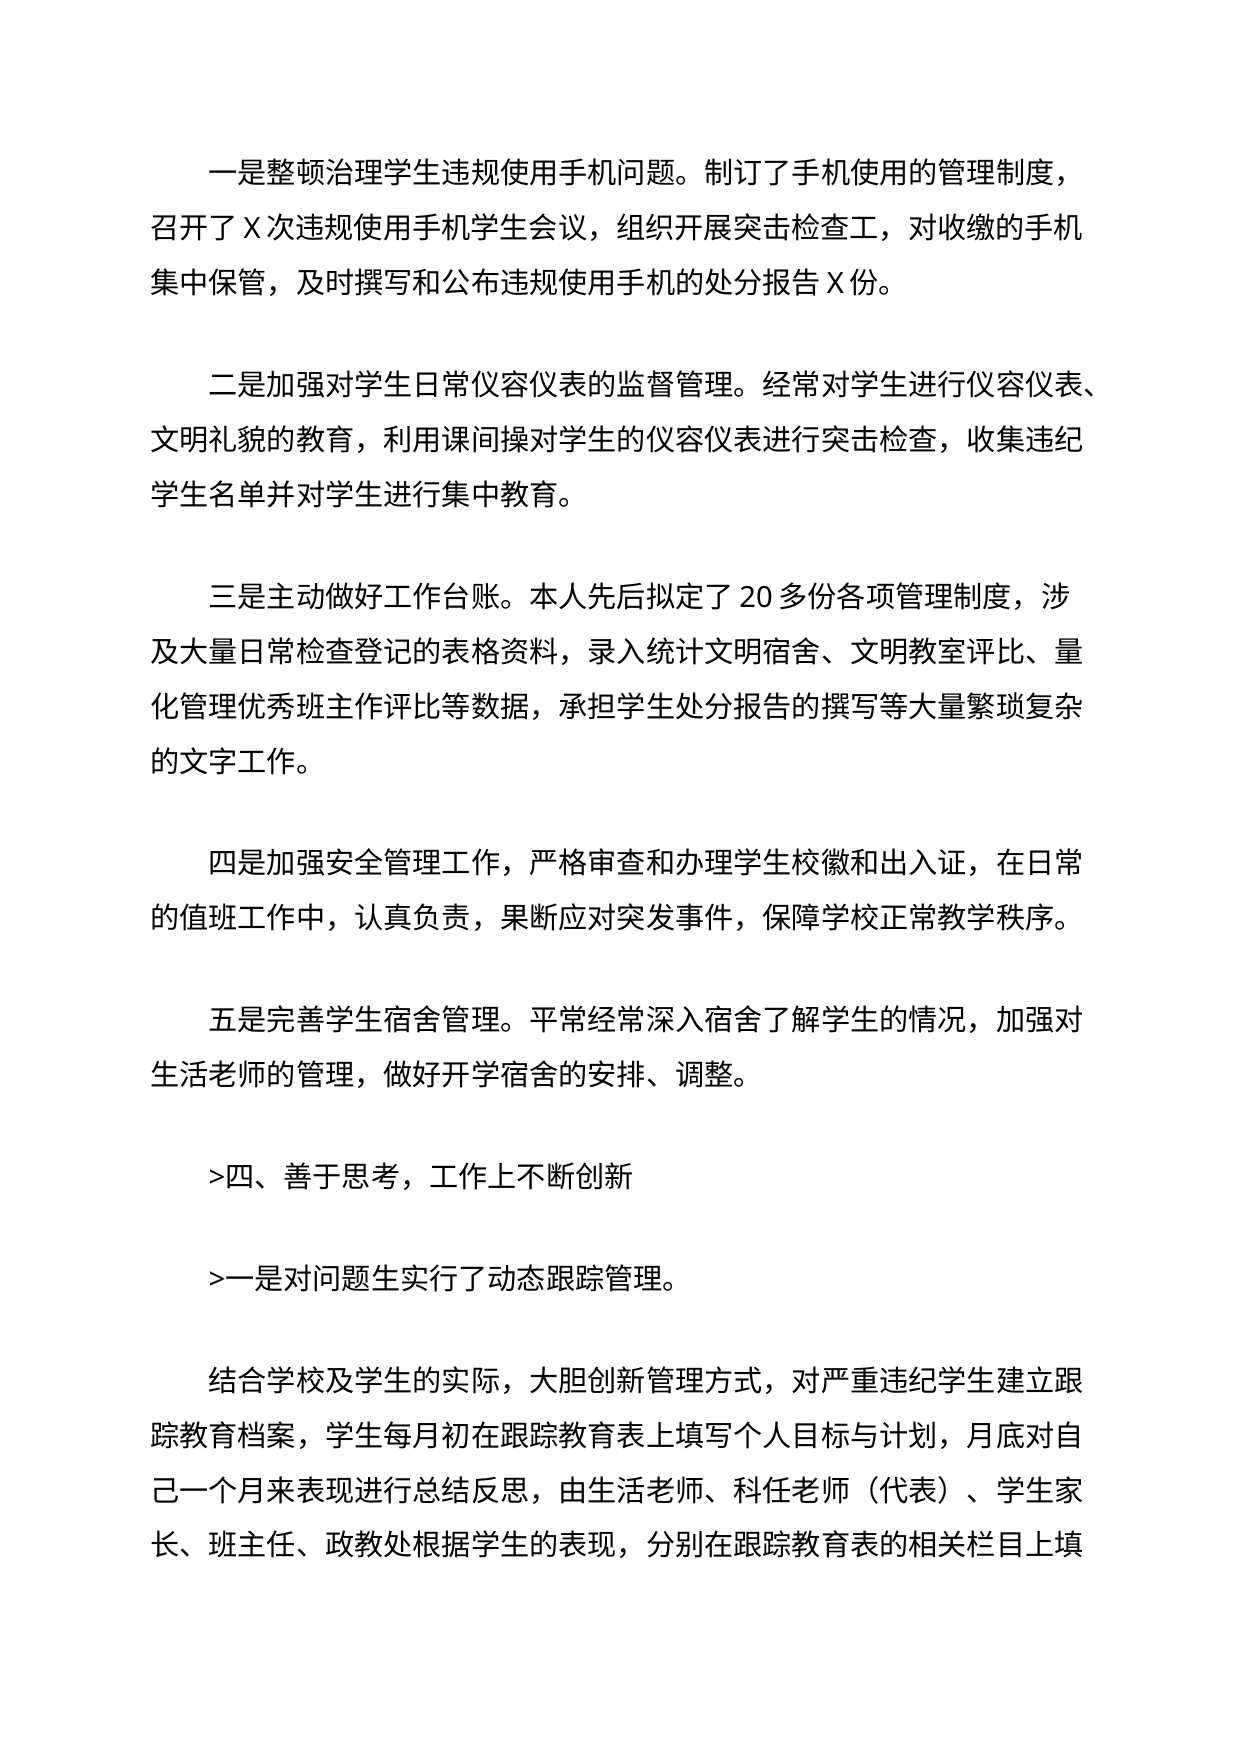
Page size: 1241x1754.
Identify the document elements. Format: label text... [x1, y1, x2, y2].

text 二是加强对学生日常仪容仪表的监督管理。经常对学生进行仪容仪表、文明礼貌的教育，利用课间操对学生的仪容仪表进行突击检查，收集违纪学生名单并对学生进行集中教育。 [150, 362, 1090, 514]
text 一是整顿治理学生违规使用手机问题。制订了手机使用的管理制度，召开了X次违规使用手机学生会议，组织开展突击检查工，对收缴的手机集中保管，及时撰写和公布违规使用手机的处分报告X份。 [150, 150, 1090, 302]
text 三是主动做好工作台账。本人先后拟定了20多份各项管理制度，涉及大量日常检查登记的表格资料，录入统计文明宿舍、文明教室评比、量化管理优秀班主作评比等数据，承担学生处分报告的撰写等大量繁琐复杂的文字工作。 [150, 573, 1090, 781]
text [150, 1357, 1090, 1564]
text 五是完善学生宿舍管理。平常经常深入宿舍了解学生的情况，加强对生活老师的管理，做好开学宿舍的安排、调整。 [150, 997, 1090, 1094]
text >四、善于思考，工作上不断创新 [150, 1153, 1090, 1196]
text >一是对问题生实行了动态跟踪管理。 [150, 1255, 1090, 1298]
text 四是加强安全管理工作，严格审查和办理学生校徽和出入证，在日常的值班工作中，认真负责，果断应对突发事件，保障学校正常教学秩序。 [150, 840, 1090, 937]
